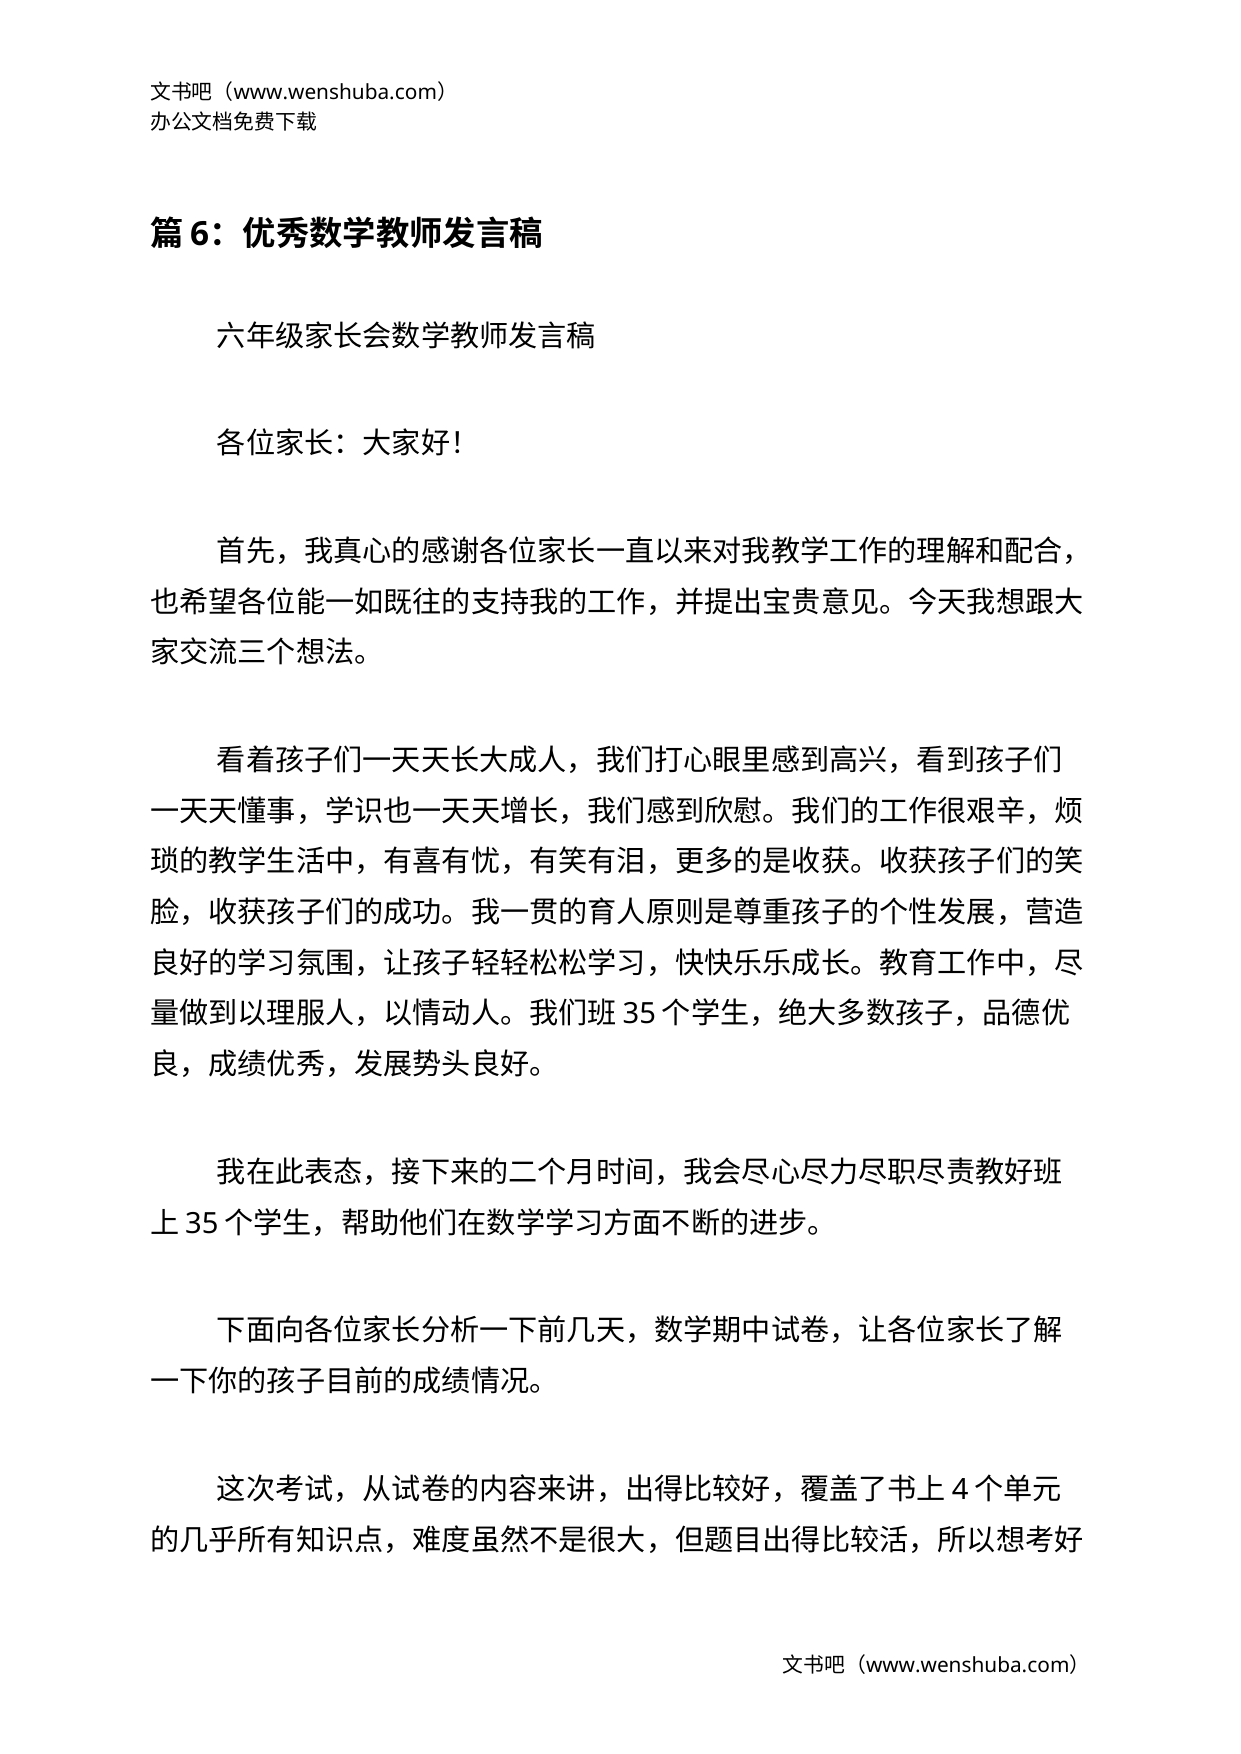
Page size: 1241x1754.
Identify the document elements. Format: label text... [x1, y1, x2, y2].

text 六年级家长会数学教师发言稿 [150, 312, 1090, 354]
text 各位家长：大家好！ [150, 420, 1090, 462]
text 我在此表态，接下来的二个月时间，我会尽心尽力尽职尽责教好班上35个学生，帮助他们在数学学习方面不断的进步。 [150, 1148, 1090, 1242]
text 看着孩子们一天天长大成人，我们打心眼里感到高兴，看到孩子们一天天懂事，学识也一天天增长，我们感到欣慰。我们的工作很艰辛，烦琐的教学生活中，有喜有忧，有笑有泪，更多的是收获。收获孩子们的笑脸，收获孩子们的成功。我一贯的育人原则是尊重孩子的个性发展，营造良好的学习氛围，让孩子轻轻松松学习，快快乐乐成长。教育工作中，尽量做到以理服人，以情动人。我们班35个学生，绝大多数孩子，品德优良，成绩优秀，发展势头良好。 [150, 736, 1090, 1083]
text 篇6：优秀数学教师发言稿 [150, 207, 1090, 255]
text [150, 1465, 1090, 1558]
text 下面向各位家长分析一下前几天，数学期中试卷，让各位家长了解一下你的孩子目前的成绩情况。 [150, 1307, 1090, 1400]
text 首先，我真心的感谢各位家长一直以来对我教学工作的理解和配合，也希望各位能一如既往的支持我的工作，并提出宝贵意见。今天我想跟大家交流三个想法。 [150, 527, 1090, 671]
